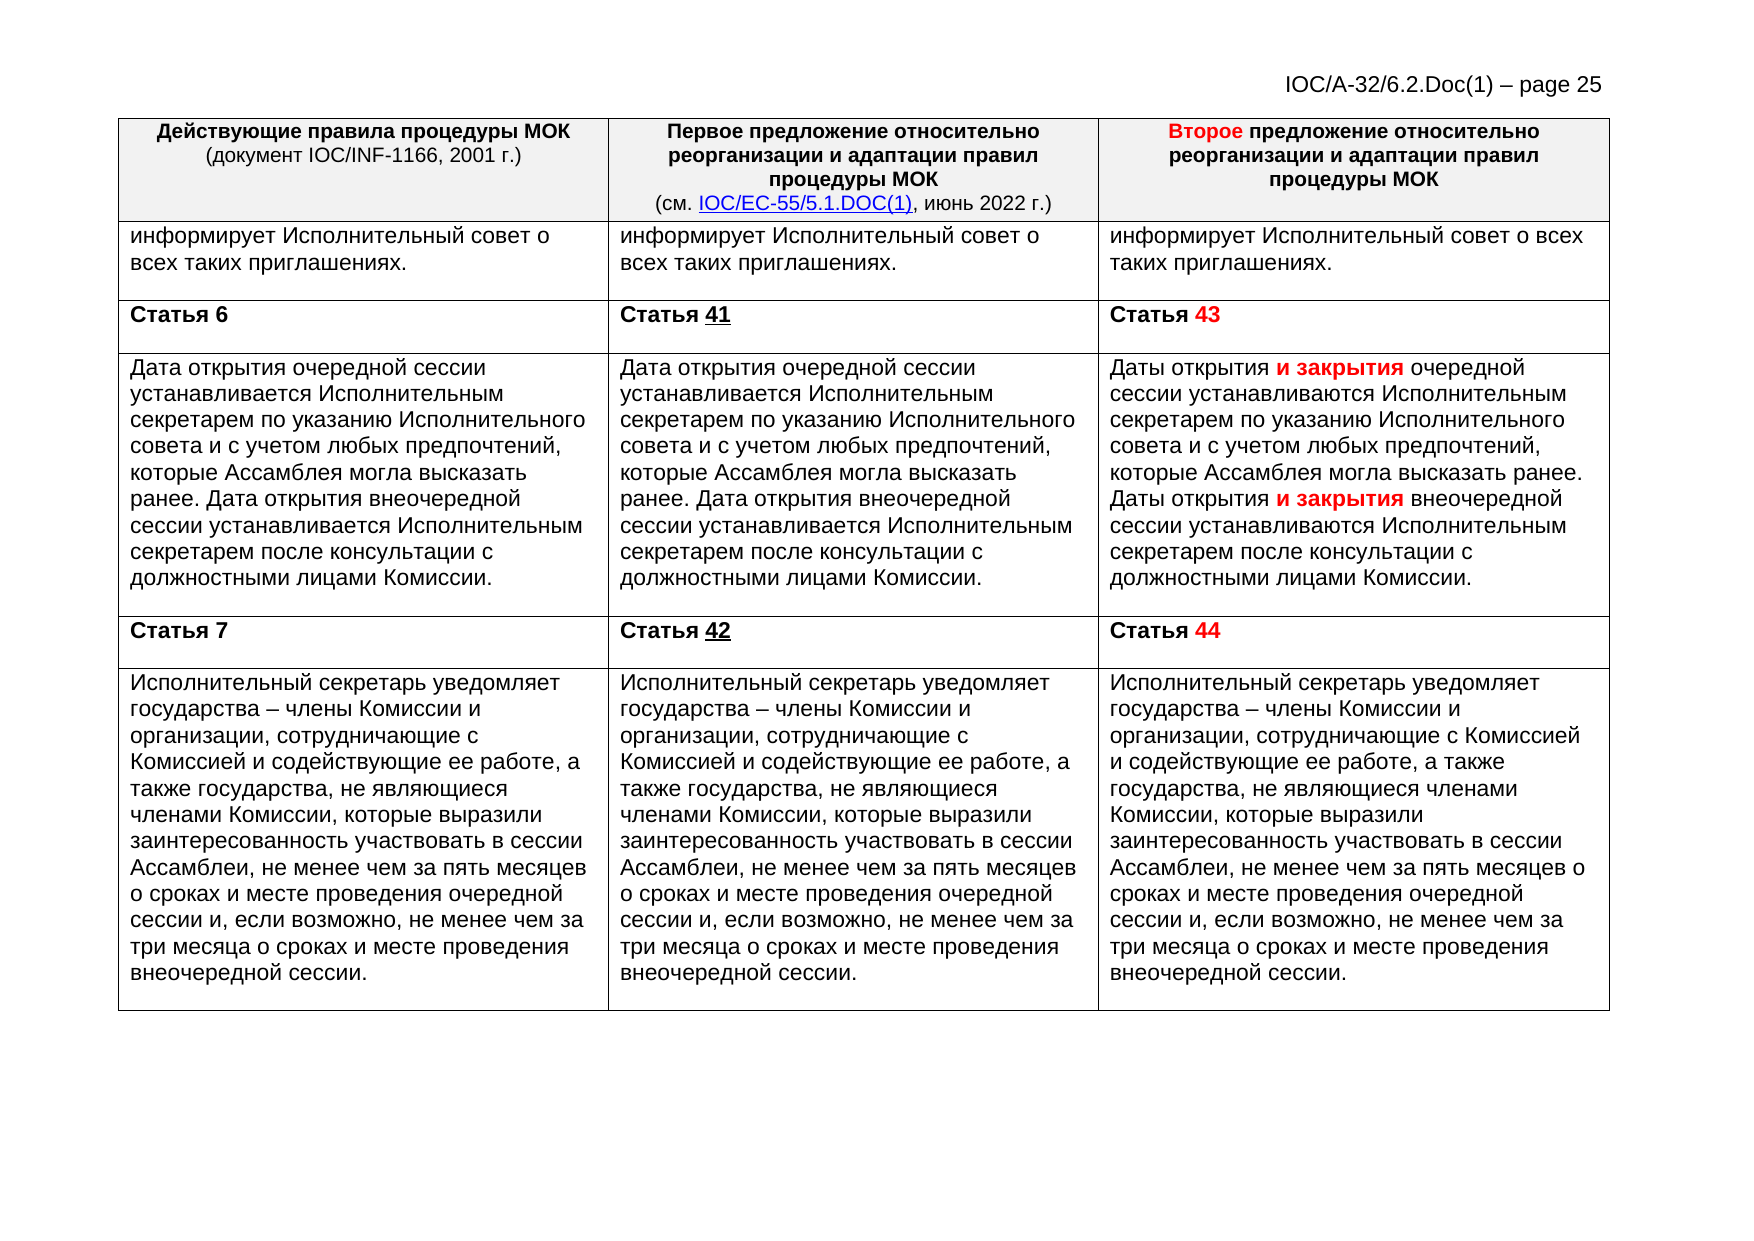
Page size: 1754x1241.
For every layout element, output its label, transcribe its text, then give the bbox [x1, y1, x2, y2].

table_cell Статья 44 [1099, 617, 1609, 668]
table_header Первое предложение относительно реорганизации и адаптации правил процедуры МОК (см. IOC/EC-55/5.1.DOC(1), июнь 2022 г.) [609, 119, 1098, 221]
table_cell Дата открытия очередной сессии устанавливается Исполнительным секретарем по указанию Исполнительного совета и с учетом любых предпочтений, которые Ассамблея могла высказать ранее. Дата открытия внеочередной сессии устанавливается Исполнительным секретарем после консультации с должностными лицами Комиссии. [119, 354, 608, 616]
table_header Действующие правила процедуры МОК (документ IOC/INF-1166, 2001 г.) [119, 119, 608, 221]
table_cell Статья 43 [1099, 301, 1609, 352]
table_header Второе предложение относительно реорганизации и адаптации правил процедуры МОК [1099, 119, 1609, 221]
table_cell Исполнительный секретарь уведомляет государства – члены Комиссии и организации, сотрудничающие с Комиссией и содействующие ее работе, а также государства, не являющиеся членами Комиссии, которые выразили заинтересованность участвовать в сессии Ассамблеи, не менее чем за пять месяцев о сроках и месте проведения очередной сессии и, если возможно, не менее чем за три месяца о сроках и месте проведения внеочередной сессии. [1099, 669, 1609, 1010]
table_cell Исполнительный секретарь уведомляет государства – члены Комиссии и организации, сотрудничающие с Комиссией и содействующие ее работе, а также государства, не являющиеся членами Комиссии, которые выразили заинтересованность участвовать в сессии Ассамблеи, не менее чем за пять месяцев о сроках и месте проведения очередной сессии и, если возможно, не менее чем за три месяца о сроках и месте проведения внеочередной сессии. [609, 669, 1098, 1010]
table_cell Статья 7 [119, 617, 608, 668]
table_cell Исполнительный секретарь уведомляет государства – члены Комиссии и организации, сотрудничающие с Комиссией и содействующие ее работе, а также государства, не являющиеся членами Комиссии, которые выразили заинтересованность участвовать в сессии Ассамблеи, не менее чем за пять месяцев о сроках и месте проведения очередной сессии и, если возможно, не менее чем за три месяца о сроках и месте проведения внеочередной сессии. [119, 669, 608, 1010]
table_cell Статья 6 [119, 301, 608, 352]
table_cell Дата открытия очередной сессии устанавливается Исполнительным секретарем по указанию Исполнительного совета и с учетом любых предпочтений, которые Ассамблея могла высказать ранее. Дата открытия внеочередной сессии устанавливается Исполнительным секретарем после консультации с должностными лицами Комиссии. [609, 354, 1098, 616]
table_cell Статья 42 [609, 617, 1098, 668]
table_cell Статья 41 [609, 301, 1098, 352]
table_cell Даты открытия и закрытия очередной сессии устанавливаются Исполнительным секретарем по указанию Исполнительного совета и с учетом любых предпочтений, которые Ассамблея могла высказать ранее. Даты открытия и закрытия внеочередной сессии устанавливаются Исполнительным секретарем после консультации с должностными лицами Комиссии. [1099, 354, 1609, 616]
